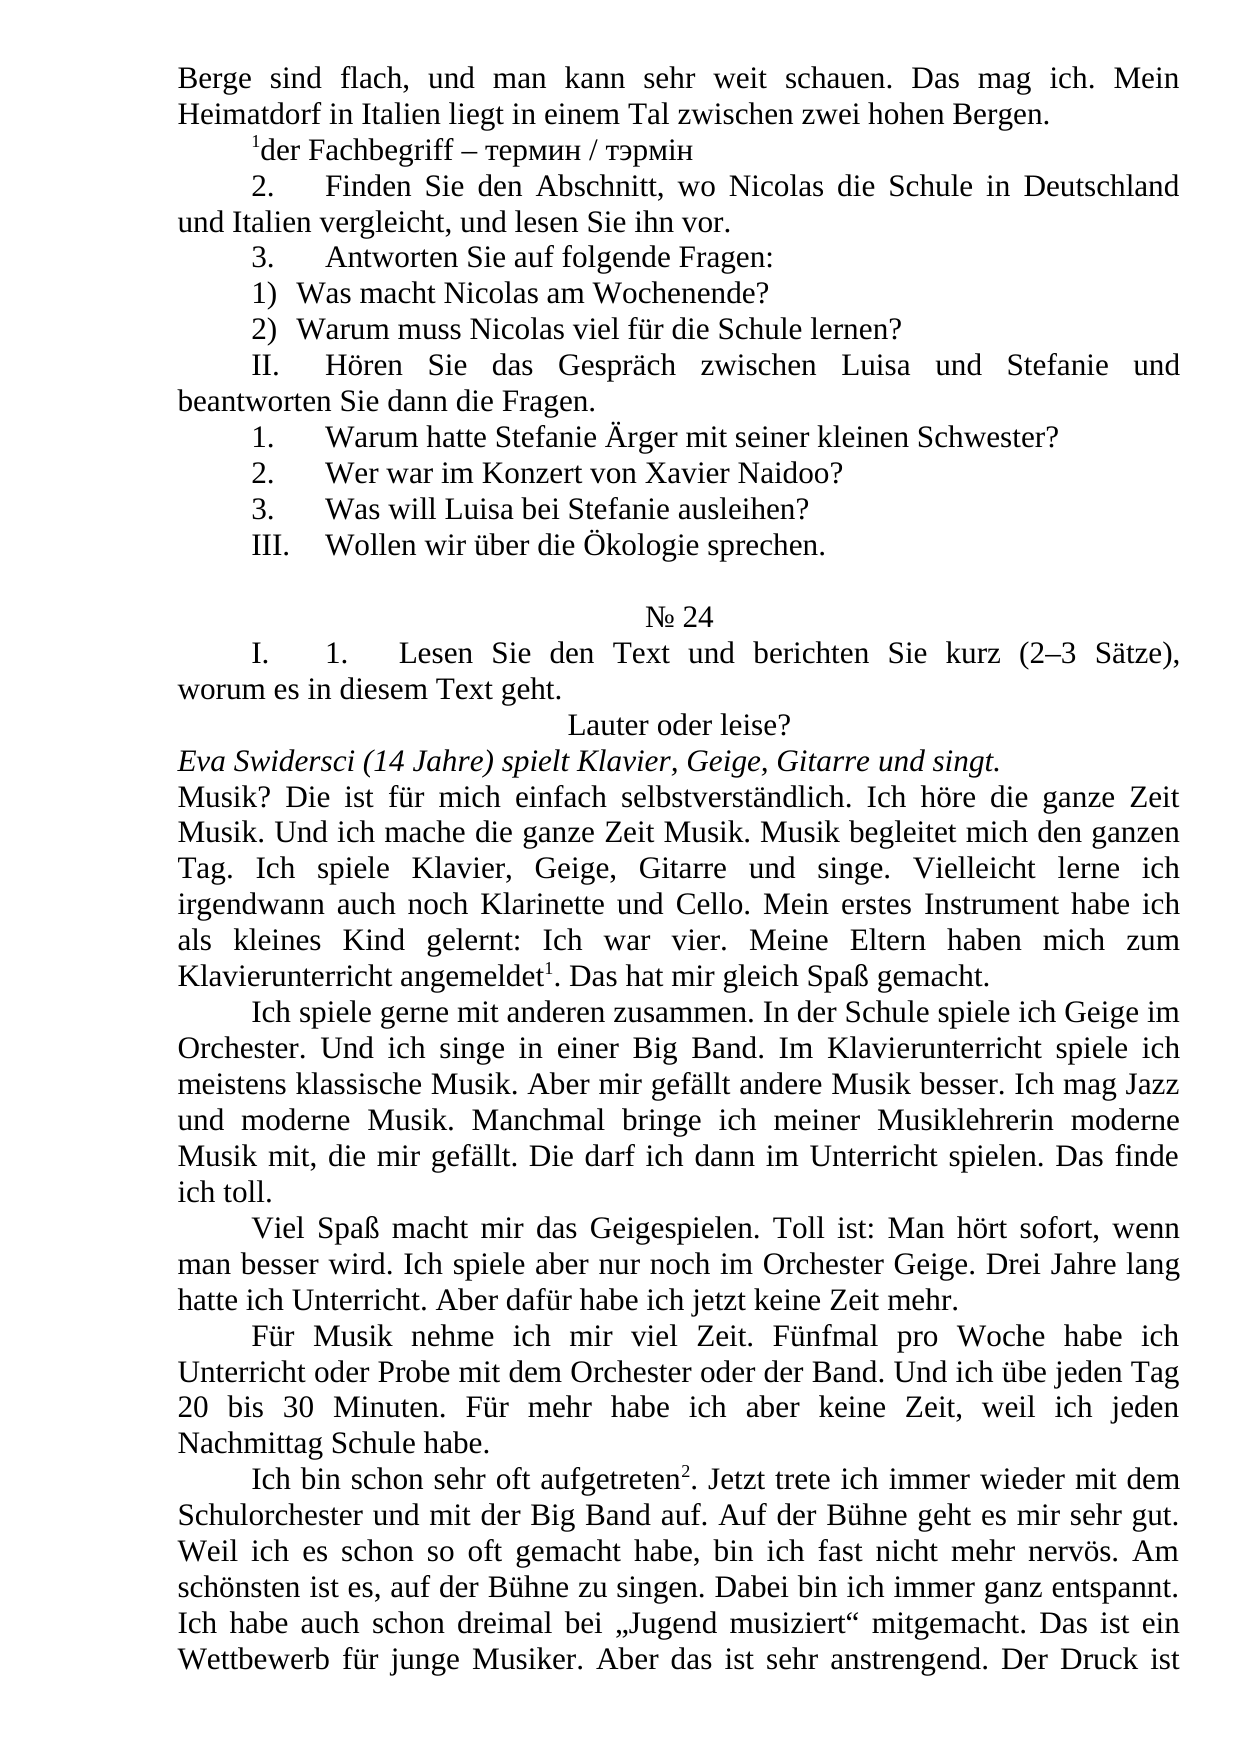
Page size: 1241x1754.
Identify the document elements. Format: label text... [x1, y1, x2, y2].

text III. Wollen wir über die Ökologie sprechen. [177, 526, 1181, 562]
text II. Hören Sie das Gespräch zwischen Luisa und Stefanie und beantworten Sie dann die Fragen. [177, 347, 1181, 418]
text 2. Wer war im Konzert von Xavier Naidoo? [177, 454, 1181, 490]
text 3. Was will Luisa bei Stefanie ausleihen? [177, 490, 1181, 526]
text Musik? Die ist für mich einfach selbstverständlich. Ich höre die ganze Zeit Musik. Und ich mache die ganze Zeit Musik. Musik begleitet mich den ganzen Tag. Ich spiele Klavier, Geige, Gitarre und singe. Vielleicht lerne ich irgendwann auch noch Klarinette und Cello. Mein erstes Instrument habe ich als kleines Kind gelernt: Ich war vier. Meine Eltern haben mich zum Klavierunterricht angemeldet1. Das hat mir gleich Spaß gemacht. [177, 778, 1181, 993]
text 2) Warum muss Nicolas viel für die Schule lernen? [177, 311, 1181, 347]
text 2. Finden Sie den Abschnitt, wo Nicolas die Schule in Deutschland und Italien vergleicht, und lesen Sie ihn vor. [177, 167, 1181, 239]
text Eva Swidersci (14 Jahre) spielt Klavier, Geige, Gitarre und singt. [177, 742, 1181, 778]
text 1. Warum hatte Stefanie Ärger mit seiner kleinen Schwester? [177, 418, 1181, 454]
text 1) Was macht Nicolas am Wochenende? [177, 275, 1181, 311]
text 3. Antworten Sie auf folgende Fragen: [177, 239, 1181, 275]
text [177, 59, 1181, 131]
text I. 1. Lesen Sie den Text und berichten Sie kurz (2–3 Sätze), worum es in diesem Text geht. [177, 634, 1181, 706]
text Ich spiele gerne mit anderen zusammen. In der Schule spiele ich Geige im Orchester. Und ich singe in einer Big Band. Im Klavierunterricht spiele ich meistens klassische Musik. Aber mir gefällt andere Musik besser. Ich mag Jazz und moderne Musik. Manchmal bringe ich meiner Musiklehrerin moderne Musik mit, die mir gefällt. Die darf ich dann im Unterricht spielen. Das finde ich toll. [177, 993, 1181, 1209]
text Viel Spaß macht mir das Geigespielen. Toll ist: Man hört sofort, wenn man besser wird. Ich spiele aber nur noch im Orchester Geige. Drei Jahre lang hatte ich Unterricht. Aber dafür habe ich jetzt keine Zeit mehr. [177, 1209, 1181, 1317]
text Lauter oder leise? [177, 706, 1181, 742]
text Für Musik nehme ich mir viel Zeit. Fünfmal pro Woche habe ich Unterricht oder Probe mit dem Orchester oder der Band. Und ich übe jeden Tag 20 bis 30 Minuten. Für mehr habe ich aber keine Zeit, weil ich jeden Nachmittag Schule habe. [177, 1317, 1181, 1461]
text № 24 [177, 598, 1181, 634]
text 1der Fachbegriff – термин / тэрмін [177, 131, 1181, 167]
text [177, 1461, 1181, 1676]
